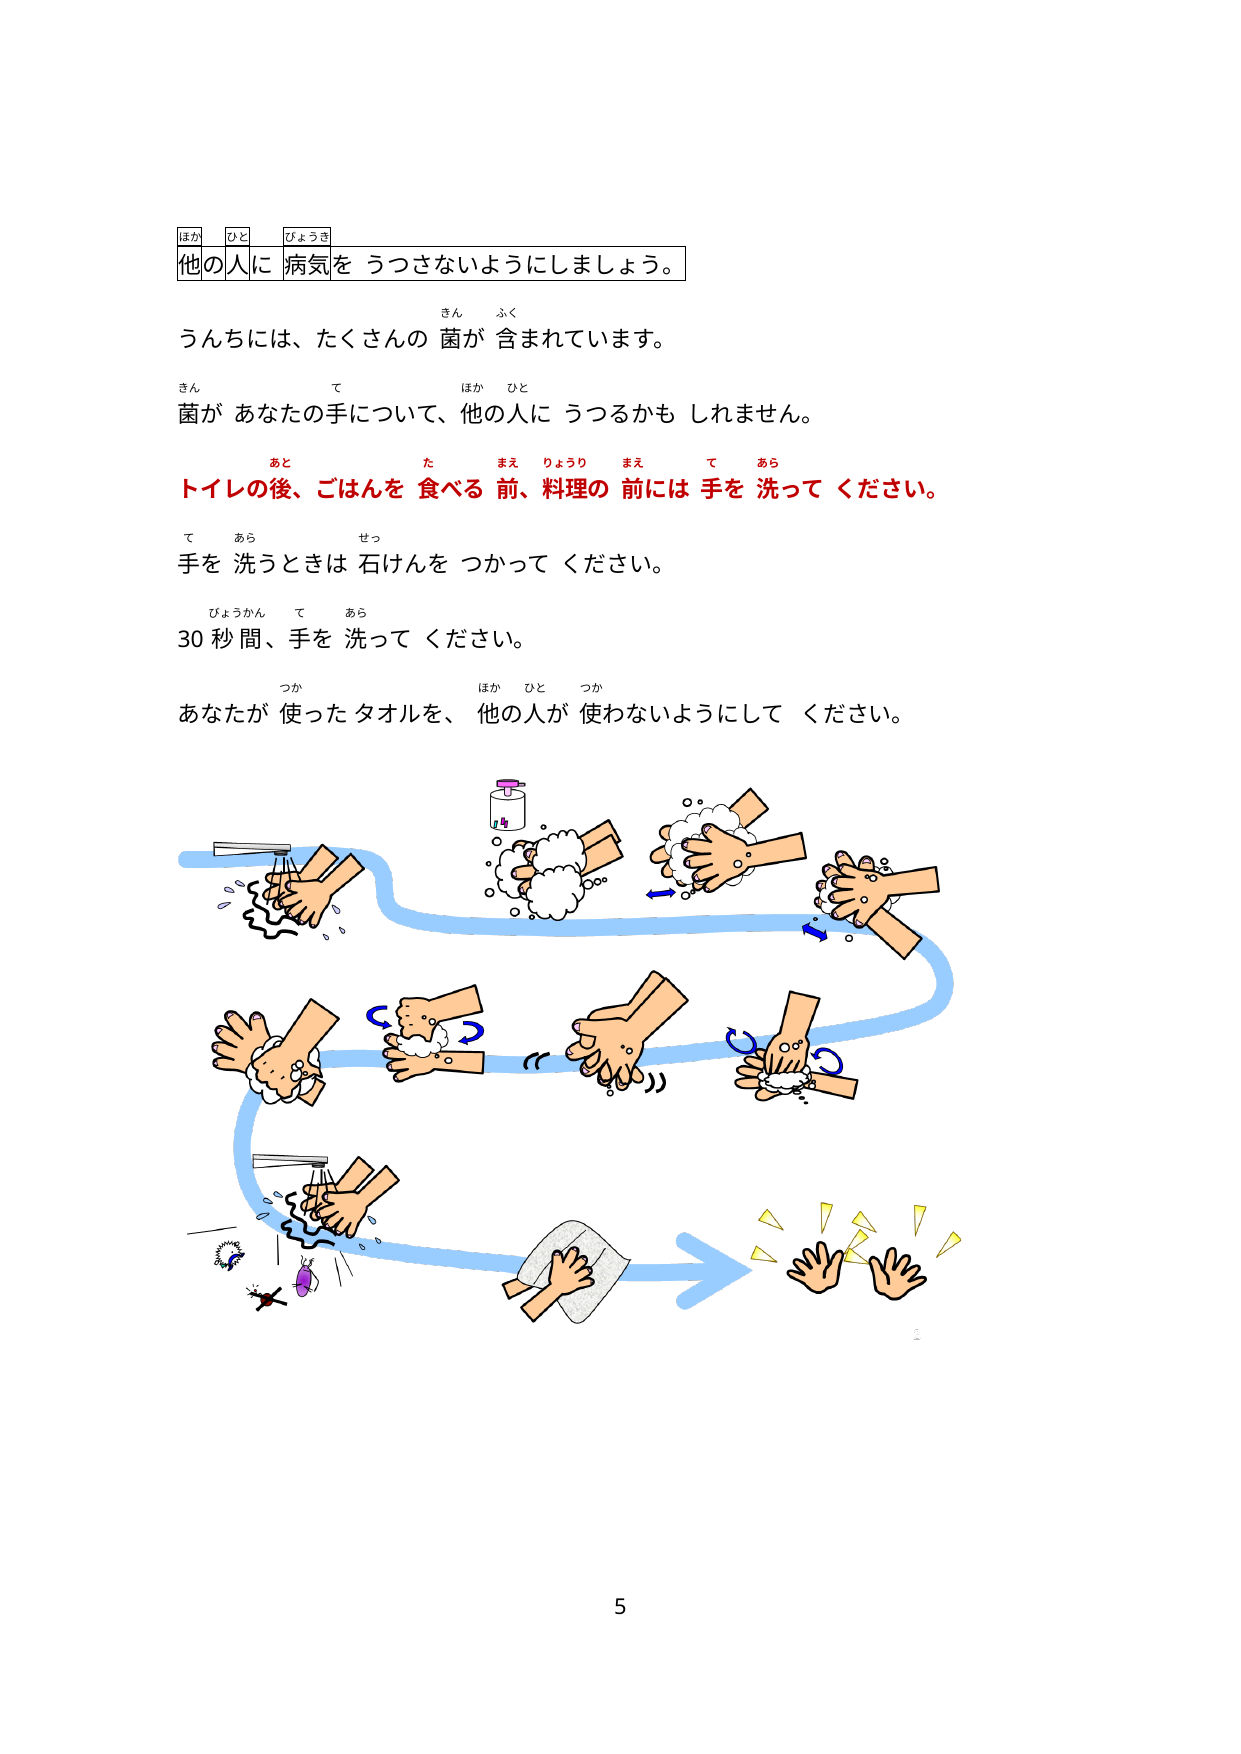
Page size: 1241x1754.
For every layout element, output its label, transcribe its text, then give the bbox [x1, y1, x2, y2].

text トイレの、ごはんを べる 、の には を って ください。 [177, 442, 1063, 517]
text 30、を って ください。 あなたが った タオルを、 のが わないようにして ください。 [177, 592, 1063, 742]
picture [177, 779, 962, 1352]
text のに を うつさないようにしましょう。 [177, 217, 1063, 292]
text が あなたのについて、のに うつるかも しれません。 [177, 367, 1063, 442]
text を うときは けんを つかって ください。 [177, 517, 1063, 592]
text うんちには、たくさんの が まれています。 [177, 292, 1063, 367]
